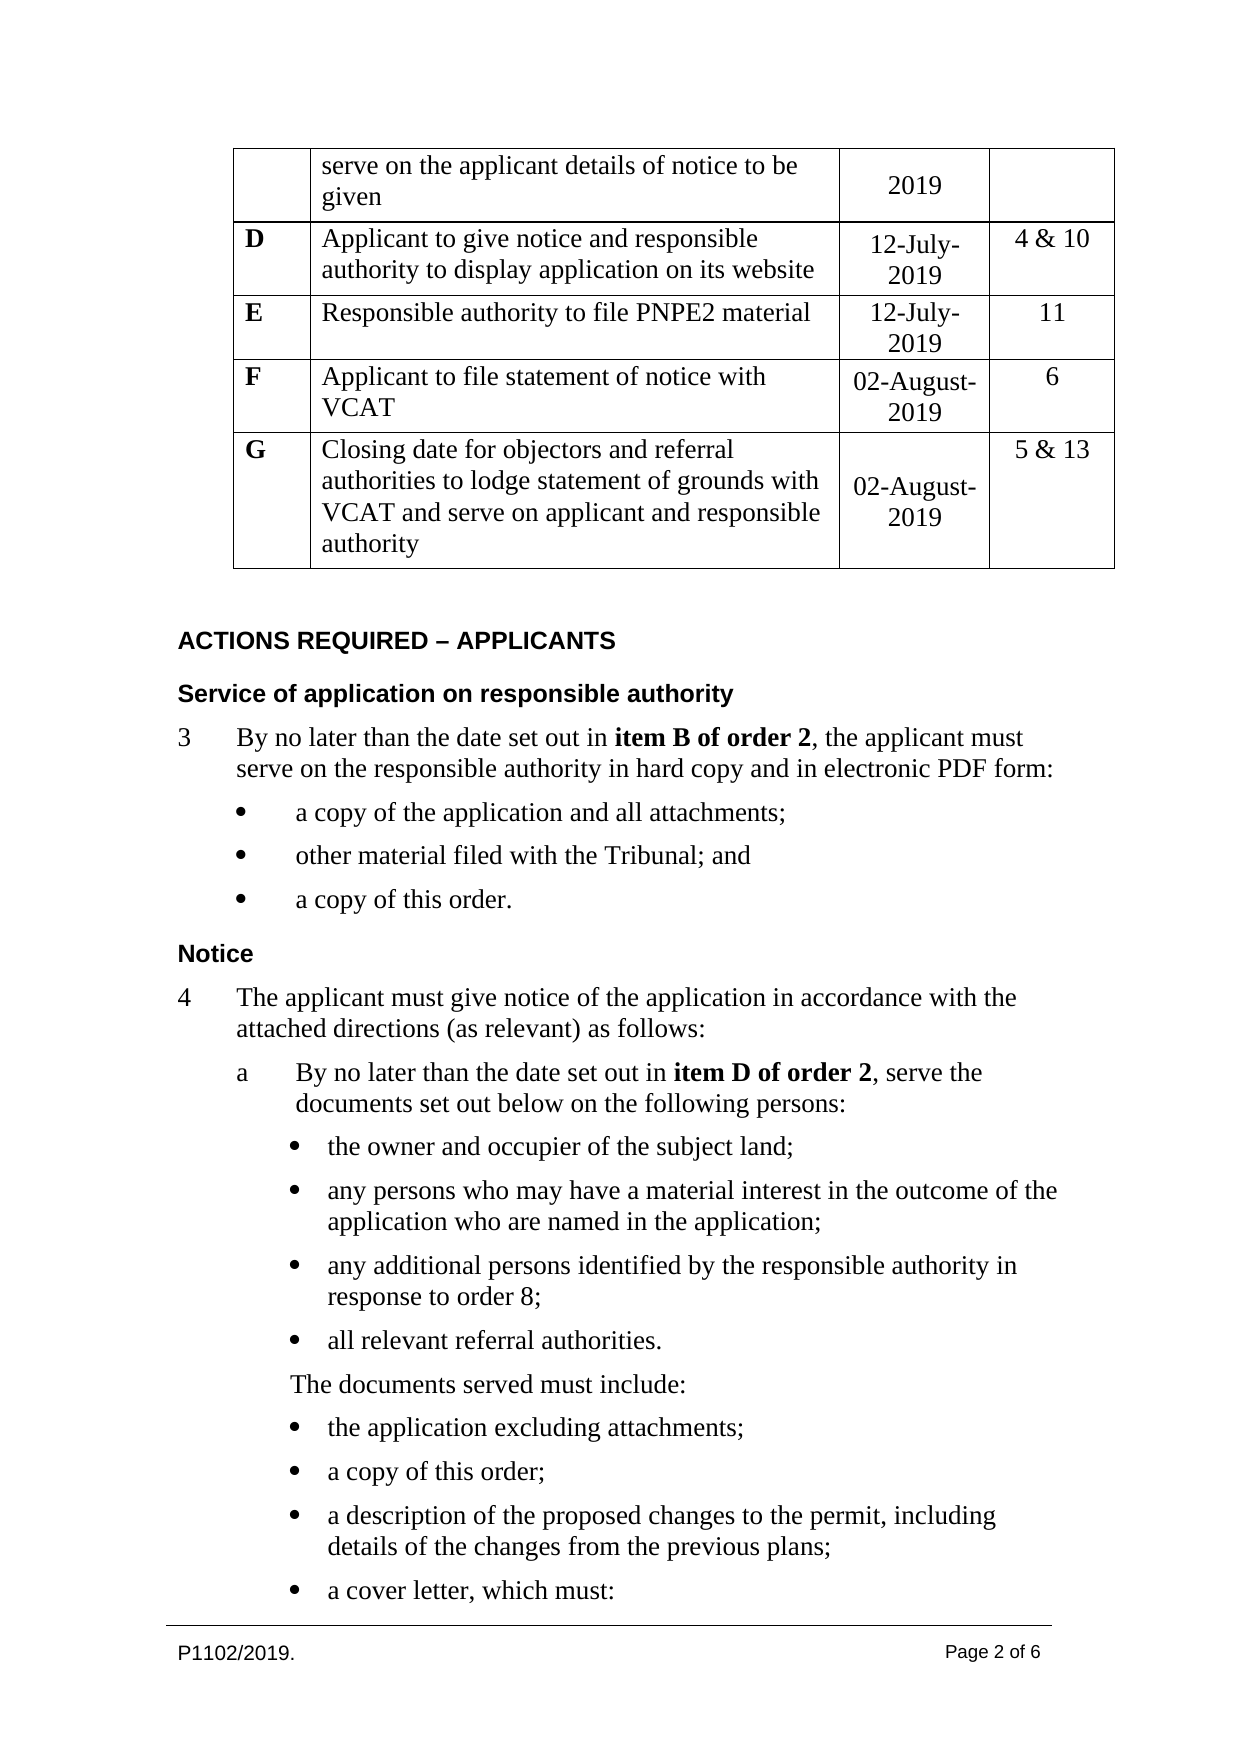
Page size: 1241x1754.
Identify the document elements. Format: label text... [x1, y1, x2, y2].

list a copy of this order; [290, 1455, 1063, 1486]
table_cell 02-August-2019 [840, 360, 989, 432]
table_cell C [234, 149, 310, 221]
table_cell 5 & 13 [990, 433, 1114, 568]
table_cell Applicant to give notice and responsible authority to display application on its website [311, 223, 839, 295]
table_cell 02-August-2019 [840, 433, 989, 568]
list all relevant referral authorities. [290, 1324, 1063, 1355]
table_cell 12-July-2019 [840, 223, 989, 295]
table_cell 8 [990, 149, 1114, 221]
subtitle Service of application on responsible authority [177, 679, 1063, 708]
table_cell 4 & 10 [990, 223, 1114, 295]
list the owner and occupier of the subject land; [290, 1130, 1063, 1162]
text The documents served must include: [290, 1368, 1063, 1399]
subtitle Notice [177, 939, 1063, 968]
table_cell Applicant to file statement of notice with VCAT [311, 360, 839, 432]
table_cell F [234, 360, 310, 432]
list a copy of the application and all attachments; [236, 796, 1063, 827]
table_cell 05-July-2019 [840, 149, 989, 221]
list any additional persons identified by the responsible authority in response to order 8; [290, 1249, 1063, 1311]
list The applicant must give notice of the application in accordance with the attached directions (as relevant) as follows: [177, 981, 1063, 1043]
table_cell 11 [990, 296, 1114, 358]
table_cell Closing date for objectors and referral authorities to lodge statement of grounds with VCAT and serve on applicant and responsible authority [311, 433, 839, 568]
list a description of the proposed changes to the permit, including details of the changes from the previous plans; [290, 1499, 1063, 1561]
table_cell 6 [990, 360, 1114, 432]
list any persons who may have a material interest in the outcome of the application who are named in the application; [290, 1174, 1063, 1237]
table_cell D [234, 223, 310, 295]
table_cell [311, 149, 839, 221]
table_cell E [234, 296, 310, 358]
list a copy of this order. [236, 883, 1063, 914]
table_cell Responsible authority to file PNPE2 material [311, 296, 839, 358]
list other material filed with the Tribunal; and [236, 839, 1063, 871]
table_cell 12-July-2019 [840, 296, 989, 358]
list the application excluding attachments; [290, 1411, 1063, 1443]
list By no later than the date set out in item B of order 2, the applicant must serve on the responsible authority in hard copy and in electronic PDF form: [177, 721, 1063, 783]
subtitle actions required – applicants [177, 626, 1063, 654]
table_cell G [234, 433, 310, 568]
list By no later than the date set out in item D of order 2, serve the documents set out below on the following persons: [236, 1056, 1063, 1118]
list a cover letter, which must: [290, 1574, 1063, 1605]
